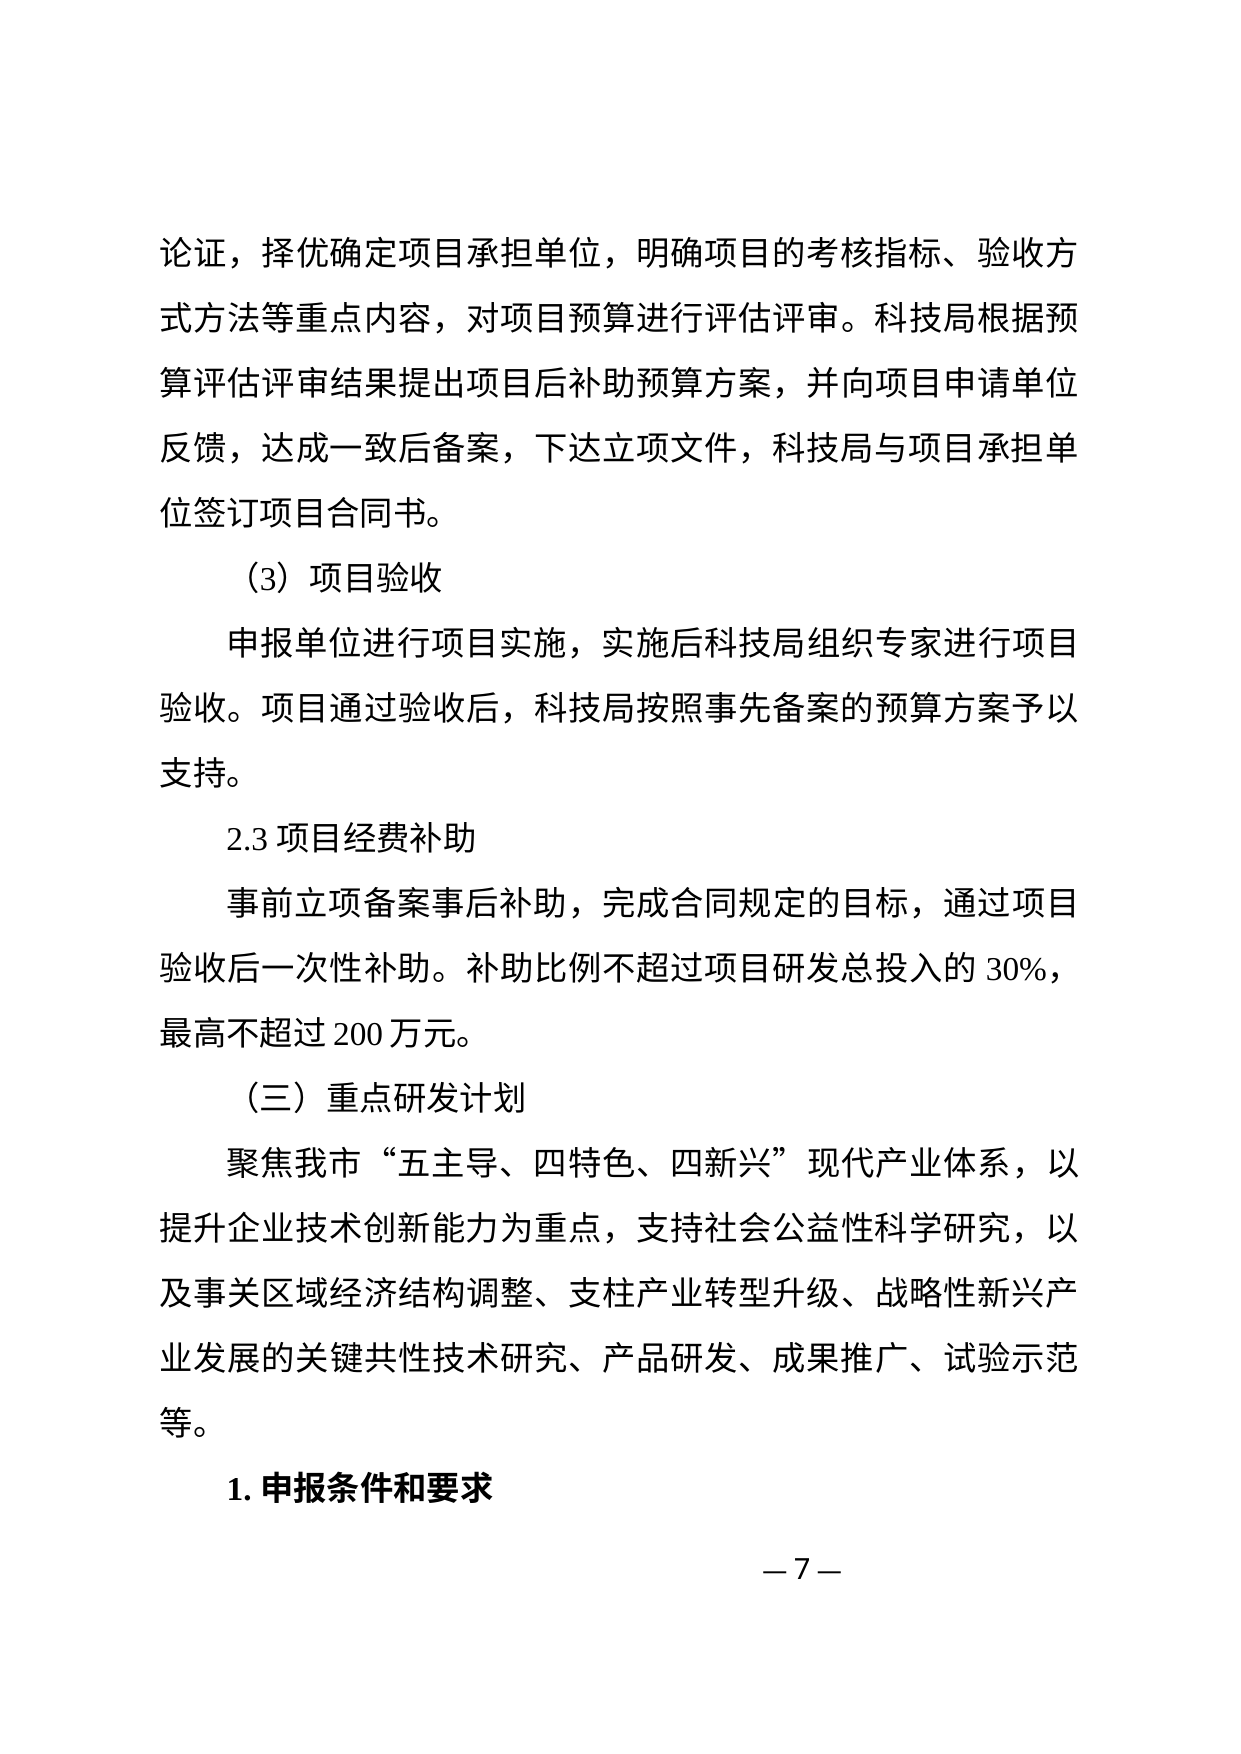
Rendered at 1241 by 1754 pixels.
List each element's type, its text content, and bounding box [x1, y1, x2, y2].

text （3）项目验收 [159, 543, 1081, 608]
list 申报条件和要求 [159, 1453, 1081, 1518]
text 申报单位进行项目实施，实施后科技局组织专家进行项目验收。项目通过验收后，科技局按照事先备案的预算方案予以支持。 [159, 608, 1081, 803]
text 聚焦我市“五主导、四特色、四新兴”现代产业体系，以提升企业技术创新能力为重点，支持社会公益性科学研究，以及事关区域经济结构调整、支柱产业转型升级、战略性新兴产业发展的关键共性技术研究、产品研发、成果推广、试验示范等。 [159, 1128, 1081, 1453]
text 事前立项备案事后补助，完成合同规定的目标，通过项目验收后一次性补助。补助比例不超过项目研发总投入的30%，最高不超过200万元。 [159, 868, 1081, 1063]
text 2.3 项目经费补助 [159, 803, 1081, 868]
text （三）重点研发计划 [159, 1063, 1081, 1128]
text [159, 218, 1081, 543]
